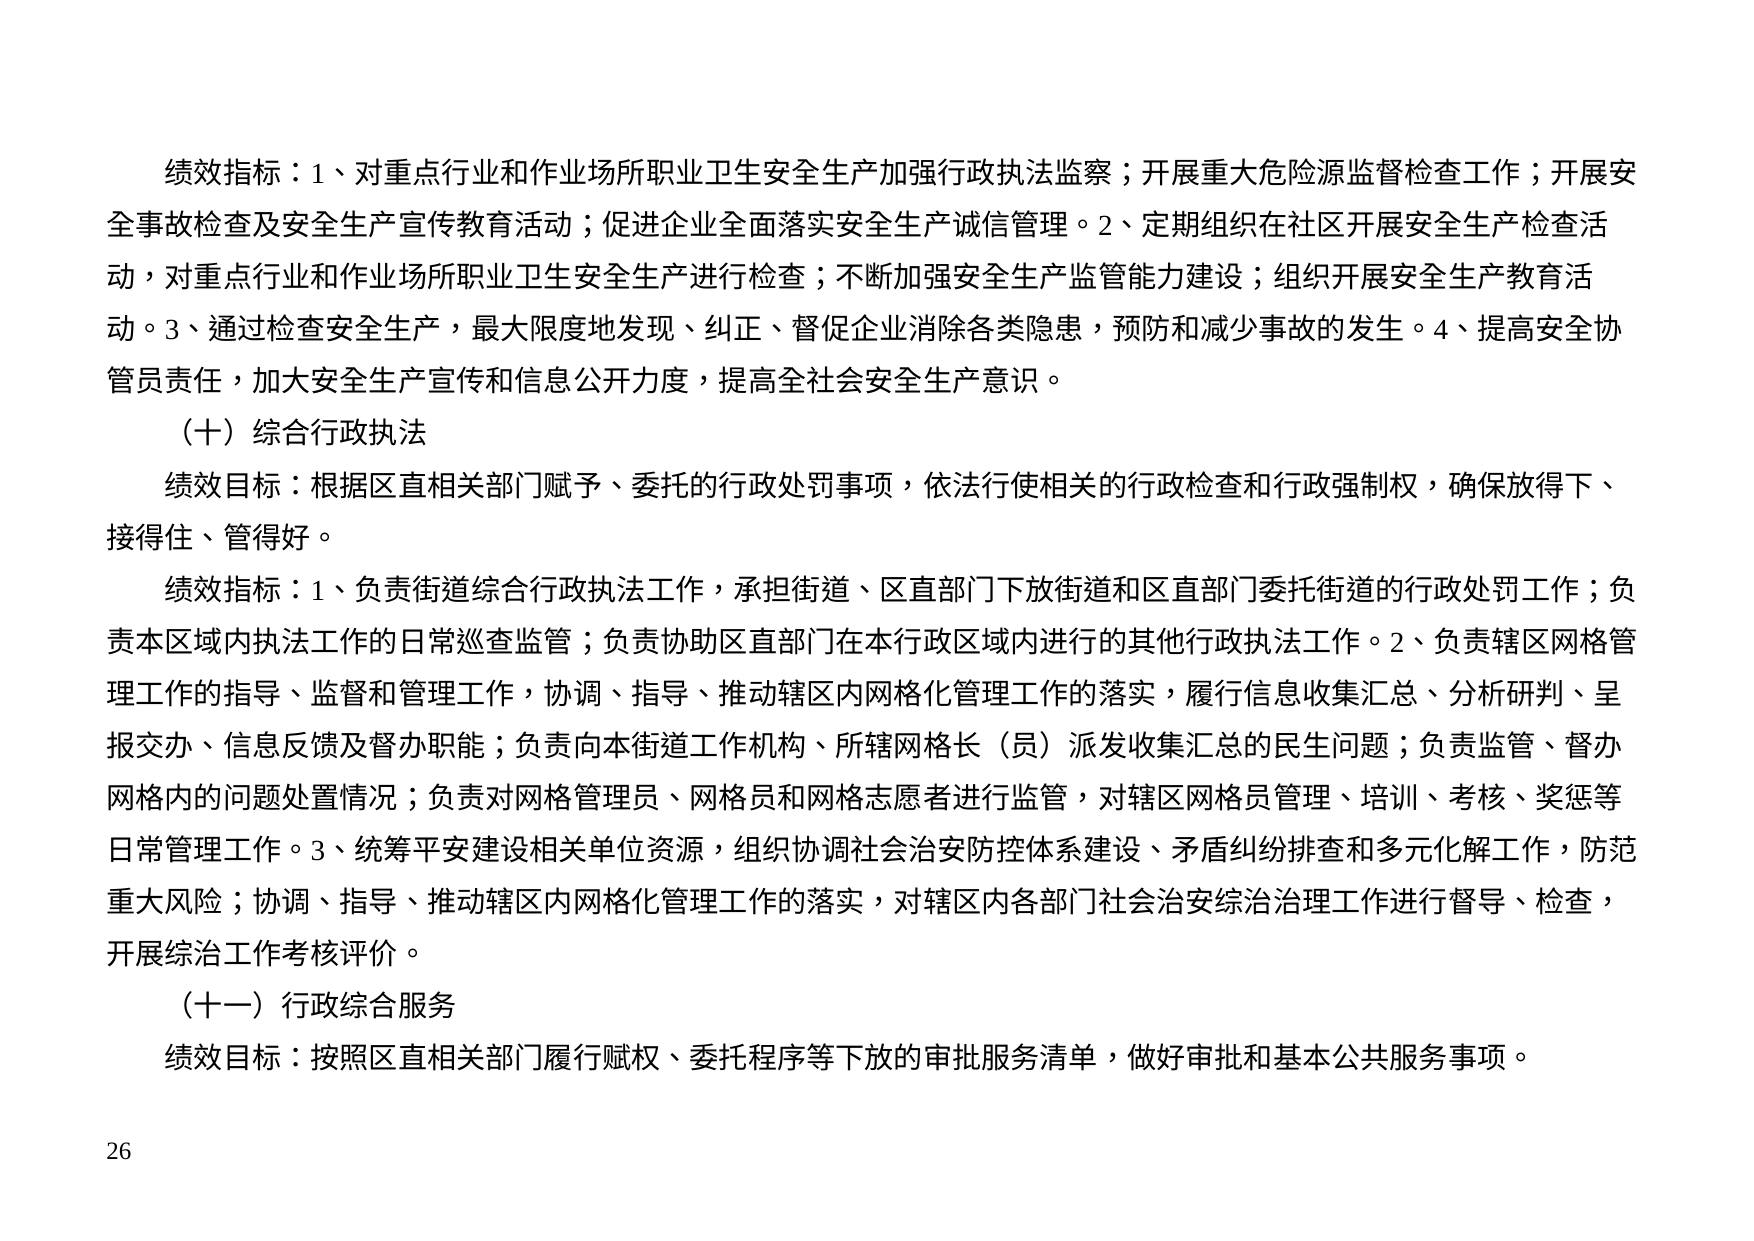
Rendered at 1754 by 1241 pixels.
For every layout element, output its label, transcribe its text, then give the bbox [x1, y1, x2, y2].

text 绩效指标：1、对重点行业和作业场所职业卫生安全生产加强行政执法监察；开展重大危险源监督检查工作；开展安全事故检查及安全生产宣传教育活动；促进企业全面落实安全生产诚信管理。2、定期组织在社区开展安全生产检查活动，对重点行业和作业场所职业卫生安全生产进行检查；不断加强安全生产监管能力建设；组织开展安全生产教育活动。3、通过检查安全生产，最大限度地发现、纠正、督促企业消除各类隐患，预防和减少事故的发生。4、提高安全协管员责任，加大安全生产宣传和信息公开力度，提高全社会安全生产意识。 [106, 142, 1648, 402]
text 绩效目标：根据区直相关部门赋予、委托的行政处罚事项，依法行使相关的行政检查和行政强制权，确保放得下、接得住、管得好。 [106, 454, 1648, 558]
text （十一）行政综合服务 [106, 975, 1648, 1027]
text 绩效目标：按照区直相关部门履行赋权、委托程序等下放的审批服务清单，做好审批和基本公共服务事项。 [106, 1027, 1648, 1079]
text （十）综合行政执法 [106, 402, 1648, 454]
text 绩效指标：1、负责街道综合行政执法工作，承担街道、区直部门下放街道和区直部门委托街道的行政处罚工作；负责本区域内执法工作的日常巡查监管；负责协助区直部门在本行政区域内进行的其他行政执法工作。2、负责辖区网格管理工作的指导、监督和管理工作，协调、指导、推动辖区内网格化管理工作的落实，履行信息收集汇总、分析研判、呈报交办、信息反馈及督办职能；负责向本街道工作机构、所辖网格长（员）派发收集汇总的民生问题；负责监管、督办网格内的问题处置情况；负责对网格管理员、网格员和网格志愿者进行监管，对辖区网格员管理、培训、考核、奖惩等日常管理工作。3、统筹平安建设相关单位资源，组织协调社会治安防控体系建设、矛盾纠纷排查和多元化解工作，防范重大风险；协调、指导、推动辖区内网格化管理工作的落实，对辖区内各部门社会治安综治治理工作进行督导、检查，开展综治工作考核评价。 [106, 558, 1648, 975]
